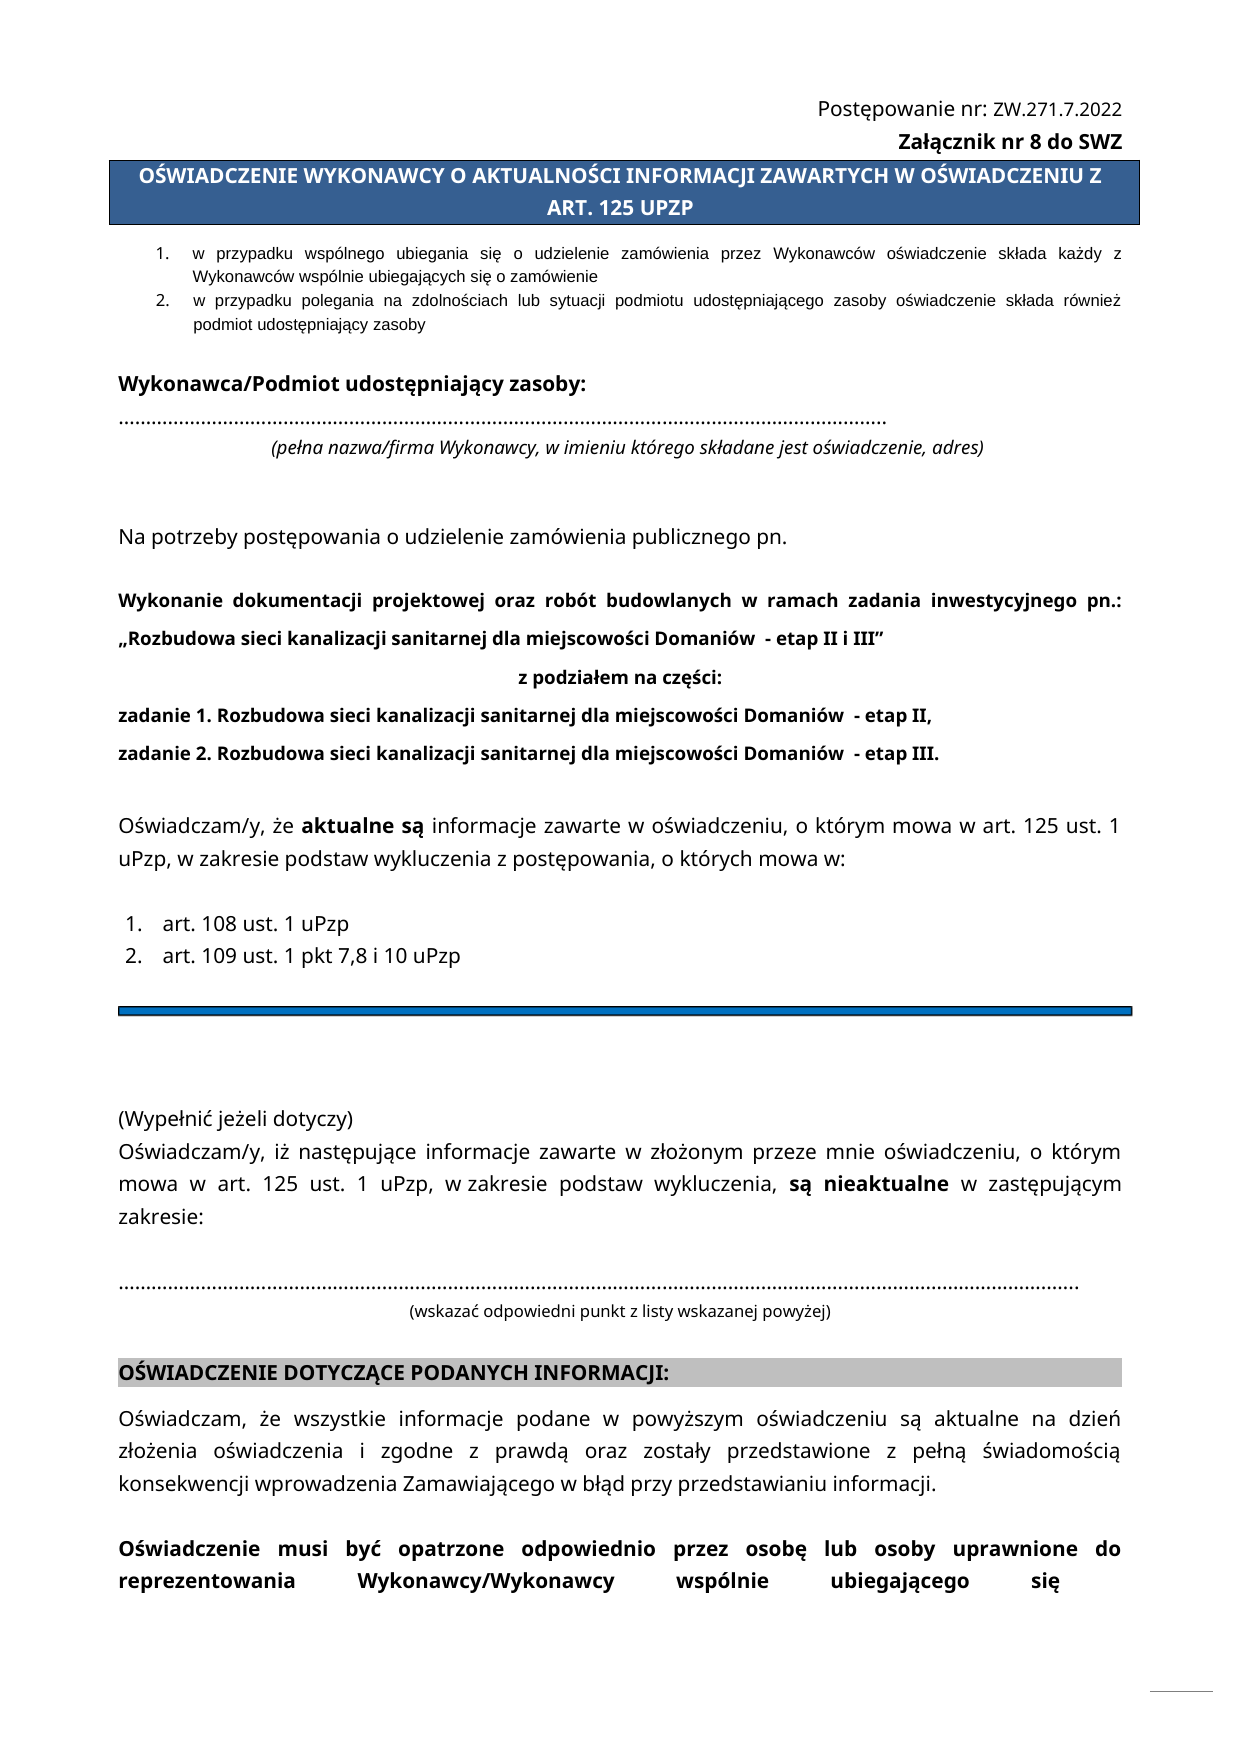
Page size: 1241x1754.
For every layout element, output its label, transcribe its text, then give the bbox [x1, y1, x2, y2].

text zadanie 1. Rozbudowa sieci kanalizacji sanitarnej dla miejscowości Domaniów - etap II, [118, 702, 1122, 728]
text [118, 1534, 1122, 1595]
text Postępowanie nr: ZW.271.7.2022 [118, 94, 1122, 123]
text zadanie 2. Rozbudowa sieci kanalizacji sanitarnej dla miejscowości Domaniów - etap III. [118, 740, 1122, 766]
text Na potrzeby postępowania o udzielenie zamówienia publicznego pn. [118, 522, 1122, 551]
text (pełna nazwa/firma Wykonawcy, w imieniu którego składane jest oświadczenie, adres) [118, 434, 1137, 460]
list w przypadku wspólnego ubiegania się o udzielenie zamówienia przez Wykonawców oświadczenie składa każdy z Wykonawców wspólnie ubiegających się o zamówienie [155, 242, 1122, 286]
text Wykonanie dokumentacji projektowej oraz robót budowlanych w ramach zadania inwestycyjnego pn.: „Rozbudowa sieci kanalizacji sanitarnej dla miejscowości Domaniów - etap II i III” [118, 587, 1122, 651]
text Oświadczam, że wszystkie informacje podane w powyższym oświadczeniu są aktualne na dzień złożenia oświadczenia i zgodne z prawdą oraz zostały przedstawione z pełną świadomością konsekwencji wprowadzenia Zamawiającego w błąd przy przedstawianiu informacji. [118, 1404, 1122, 1497]
subtitle OŚWIADCZENIE WYKONAWCY O AKTUALNOŚCI INFORMACJI ZAWARTYCH W OŚWIADCZENIU Z ART. 125 UPZP [110, 161, 1139, 224]
text Wykonawca/Podmiot udostępniający zasoby: ………………………………………………………………………………………………………………………….. [118, 369, 1122, 430]
text Oświadczam/y, że aktualne są informacje zawarte w oświadczeniu, o którym mowa w art. 125 ust. 1 uPzp, w zakresie podstaw wykluczenia z postępowania, o których mowa w: [118, 811, 1122, 872]
text OŚWIADCZENIE DOTYCZĄCE PODANYCH INFORMACJI: [118, 1358, 1122, 1387]
text (Wypełnić jeżeli dotyczy) [118, 1104, 1122, 1133]
list w przypadku polegania na zdolnościach lub sytuacji podmiotu udostępniającego zasoby oświadczenie składa również podmiot udostępniający zasoby [156, 289, 1122, 334]
list art. 109 ust. 1 pkt 7,8 i 10 uPzp [125, 942, 1122, 970]
picture [118, 1006, 1136, 1020]
text Oświadczam/y, iż następujące informacje zawarte w złożonym przeze mnie oświadczeniu, o którym mowa w art. 125 ust. 1 uPzp, w zakresie podstaw wykluczenia, są nieaktualne w zastępującym zakresie: [118, 1137, 1122, 1231]
text z podziałem na części: [118, 664, 1122, 689]
text (wskazać odpowiedni punkt z listy wskazanej powyżej) [118, 1300, 1122, 1323]
text Załącznik nr 8 do SWZ [118, 127, 1122, 156]
text ……………………………………………………………………………………………………………………………………………………..….. [118, 1267, 1122, 1296]
list art. 108 ust. 1 uPzp [125, 909, 1122, 937]
